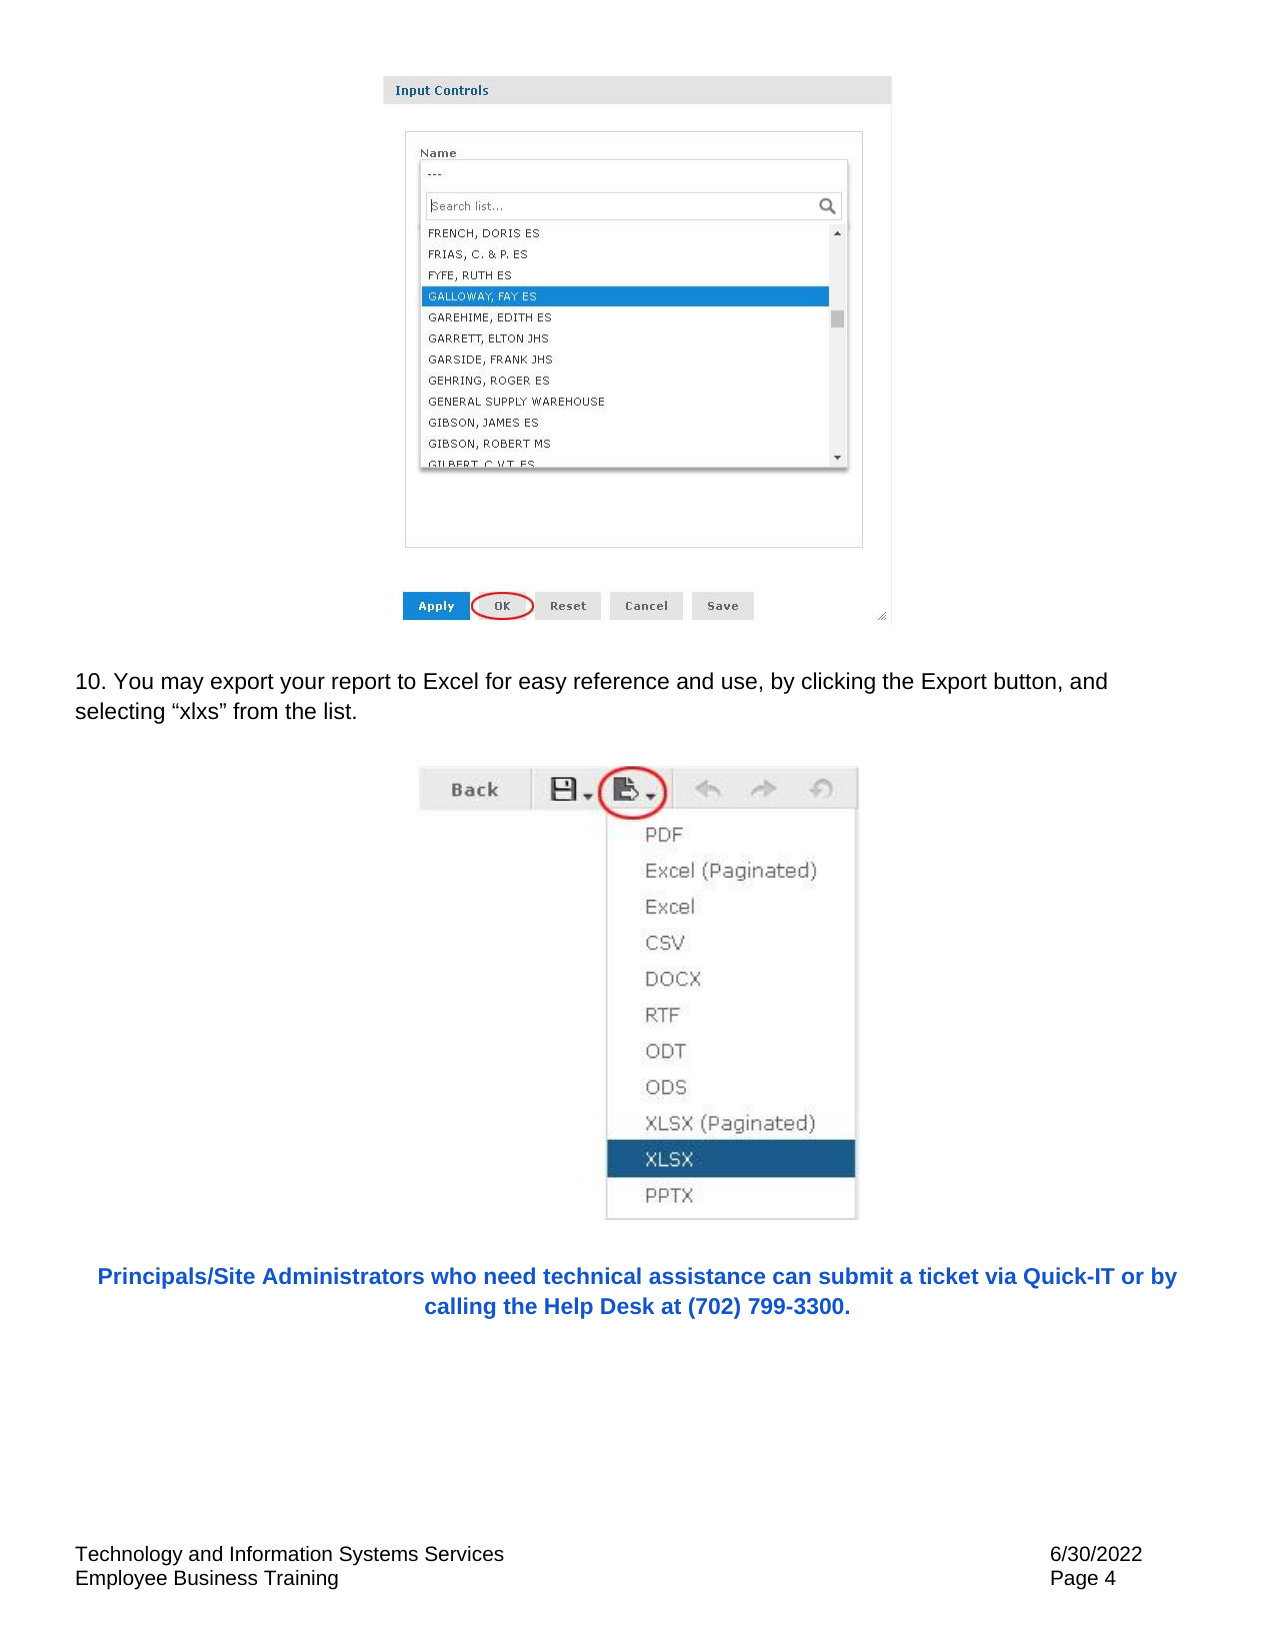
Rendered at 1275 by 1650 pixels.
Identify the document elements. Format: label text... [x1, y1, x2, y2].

picture [415, 766, 860, 1220]
picture [383, 76, 892, 625]
text 10. You may export your report to Excel for easy reference and use, by clicking the Export button, and selecting “xlxs” from the list. [75, 668, 1200, 725]
text Principals/Site Administrators who need technical assistance can submit a ticket via Quick-IT or by calling the Help Desk at (702) 799-3300. [75, 1263, 1200, 1319]
